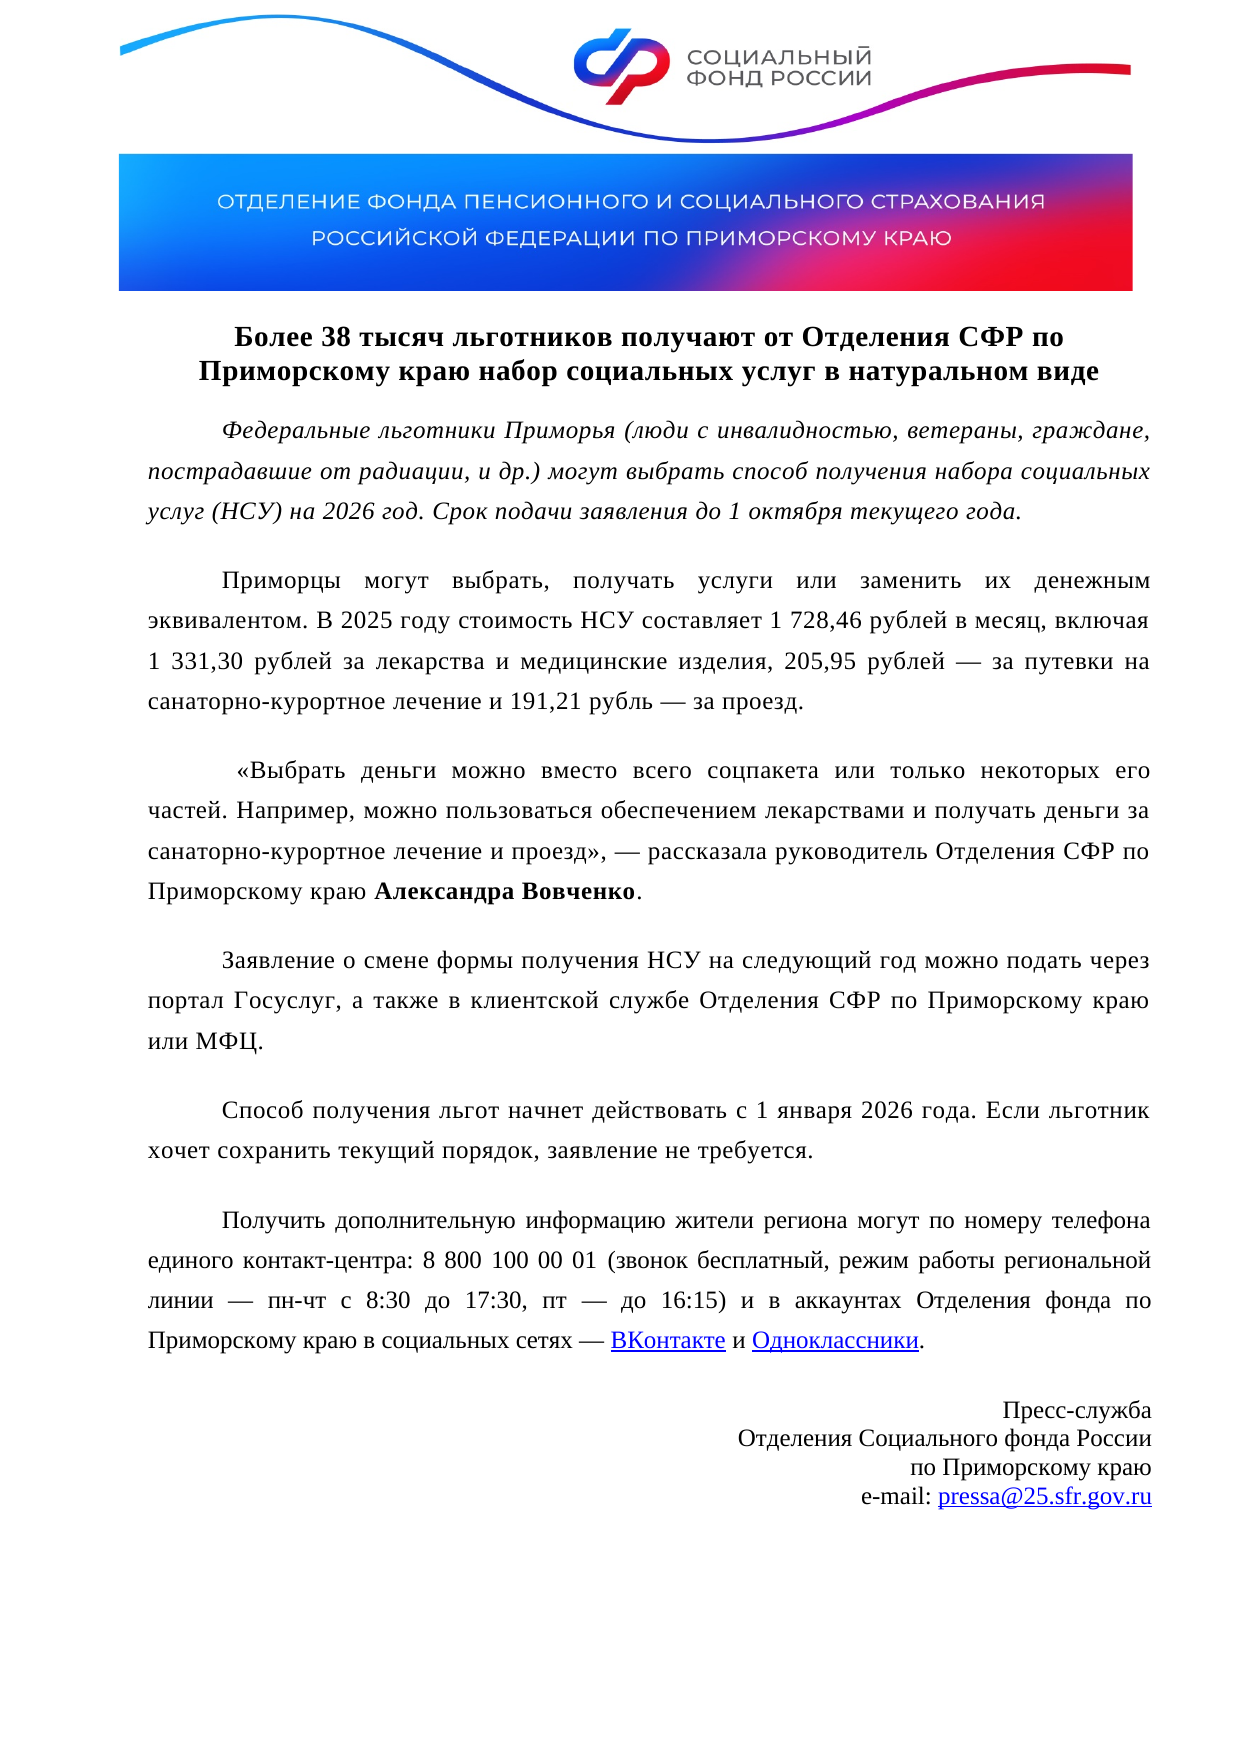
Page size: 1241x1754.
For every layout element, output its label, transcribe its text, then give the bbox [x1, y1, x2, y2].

text Способ получения льгот начнет действовать с 1 января 2026 года. Если льготник хочет сохранить текущий порядок, заявление не требуется. [148, 1095, 1152, 1164]
text Федеральные льготники Приморья (люди с инвалидностью, ветераны, граждане, пострадавшие от радиации, и др.) могут выбрать способ получения набора социальных услуг (НСУ) на 2026 год. Срок подачи заявления до 1 октября текущего года. [148, 416, 1152, 525]
text Пресс-служба [148, 1395, 1152, 1423]
text Приморцы могут выбрать, получать услуги или заменить их денежным эквивалентом. В 2025 году стоимость НСУ составляет 1 728,46 рублей в месяц, включая 1 331,30 рублей за лекарства и медицинские изделия, 205,95 рублей — за путевки на санаторно-курортное лечение и 191,21 рубль — за проезд. [148, 565, 1152, 715]
picture [118, 14, 1133, 291]
text по Приморскому краю [148, 1452, 1152, 1481]
text Отделения Социального фонда России [148, 1423, 1152, 1452]
text Более 38 тысяч льготников получают от Отделения СФР по Приморскому краю набор социальных услуг в натуральном виде [148, 319, 1152, 386]
text «Выбрать деньги можно вместо всего соцпакета или только некоторых его частей. Например, можно пользоваться обеспечением лекарствами и получать деньги за санаторно-курортное лечение и проезд», — рассказала руководитель Отделения СФР по Приморскому краю Александра Вовченко. [148, 755, 1152, 905]
text Заявление о смене формы получения НСУ на следующий год можно подать через портал Госуслуг, а также в клиентской службе Отделения СФР по Приморскому краю или МФЦ. [148, 945, 1152, 1054]
text Получить дополнительную информацию жители региона могут по номеру телефона единого контакт-центра: 8 800 100 00 01 (звонок бесплатный, режим работы региональной линии — пн-чт с 8:30 до 17:30, пт — до 16:15) и в аккаунтах Отделения фонда по Приморскому краю в социальных сетях — ВКонтакте и Одноклассники. [148, 1205, 1152, 1354]
text e-mail: pressa@25.sfr.gov.ru [148, 1481, 1152, 1510]
